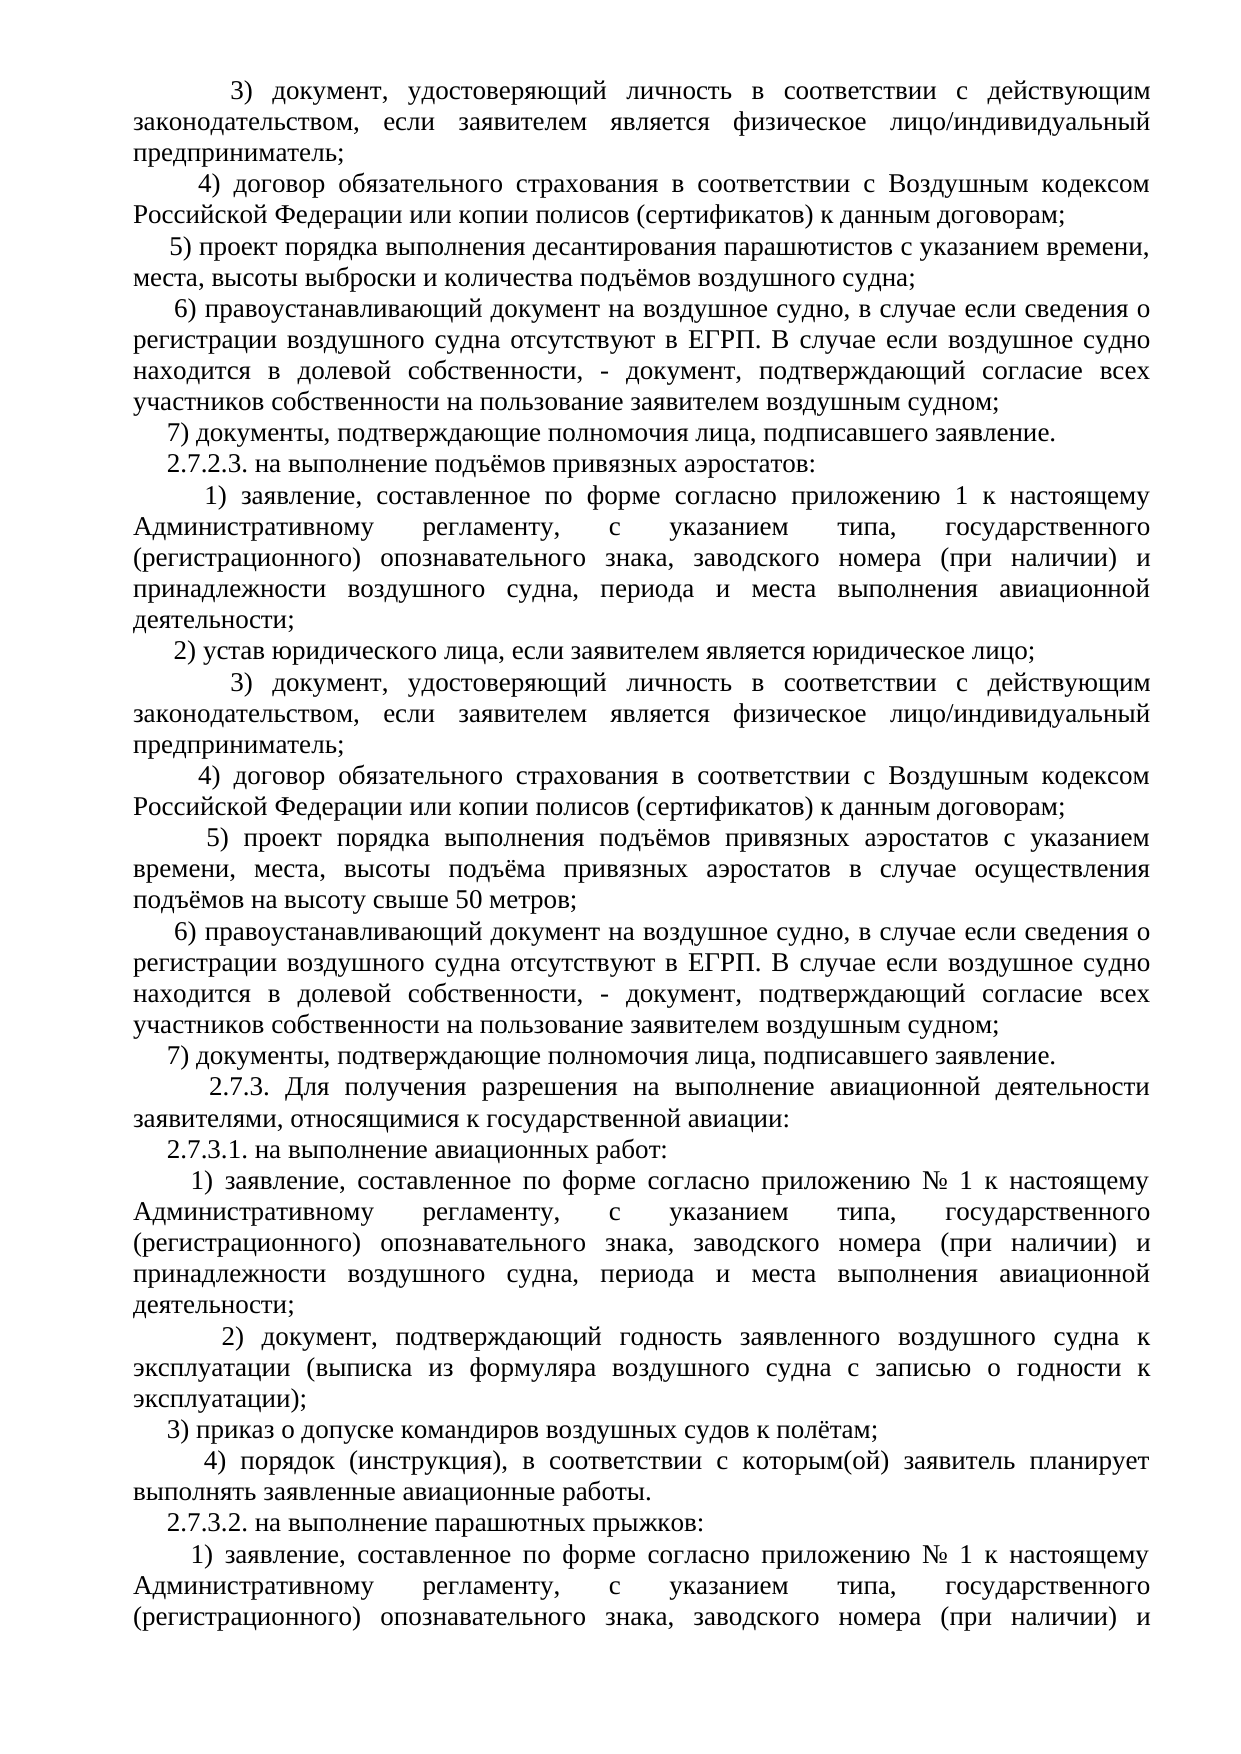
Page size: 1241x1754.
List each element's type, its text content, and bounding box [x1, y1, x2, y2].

text 5) проект порядка выполнения десантирования парашютистов с указанием времени, места, высоты выброски и количества подъёмов воздушного судна; [133, 229, 1152, 292]
text 2.7.3.1. на выполнение авиационных работ: [133, 1133, 1152, 1164]
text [133, 1538, 1152, 1631]
text 7) документы, подтверждающие полномочия лица, подписавшего заявление. [133, 416, 1152, 448]
text 2.7.3. Для получения разрешения на выполнение авиационной деятельности заявителями, относящимися к государственной авиации: [133, 1071, 1152, 1133]
text 7) документы, подтверждающие полномочия лица, подписавшего заявление. [133, 1039, 1152, 1071]
text 3) приказ о допуске командиров воздушных судов к полётам; [133, 1413, 1152, 1444]
text 4) договор обязательного страхования в соответствии с Воздушным кодексом Российской Федерации или копии полисов (сертификатов) к данным договорам; [133, 167, 1152, 229]
text 2) устав юридического лица, если заявителем является юридическое лицо; [133, 634, 1152, 666]
text 3) документ, удостоверяющий личность в соответствии с действующим законодательством, если заявителем является физическое лицо/индивидуальный предприниматель; [133, 74, 1152, 167]
text 2.7.2.3. на выполнение подъёмов привязных аэростатов: [133, 448, 1152, 479]
text 4) договор обязательного страхования в соответствии с Воздушным кодексом Российской Федерации или копии полисов (сертификатов) к данным договорам; [133, 759, 1152, 821]
text 6) правоустанавливающий документ на воздушное судно, в случае если сведения о регистрации воздушного судна отсутствуют в ЕГРП. В случае если воздушное судно находится в долевой собственности, - документ, подтверждающий согласие всех участников собственности на пользование заявителем воздушным судном; [133, 292, 1152, 416]
text 5) проект порядка выполнения подъёмов привязных аэростатов с указанием времени, места, высоты подъёма привязных аэростатов в случае осуществления подъёмов на высоту свыше 50 метров; [133, 821, 1152, 915]
text 6) правоустанавливающий документ на воздушное судно, в случае если сведения о регистрации воздушного судна отсутствуют в ЕГРП. В случае если воздушное судно находится в долевой собственности, - документ, подтверждающий согласие всех участников собственности на пользование заявителем воздушным судном; [133, 915, 1152, 1039]
text 4) порядок (инструкция), в соответствии с которым(ой) заявитель планирует выполнять заявленные авиационные работы. [133, 1444, 1152, 1507]
text 2.7.3.2. на выполнение парашютных прыжков: [133, 1507, 1152, 1538]
text 3) документ, удостоверяющий личность в соответствии с действующим законодательством, если заявителем является физическое лицо/индивидуальный предприниматель; [133, 666, 1152, 759]
